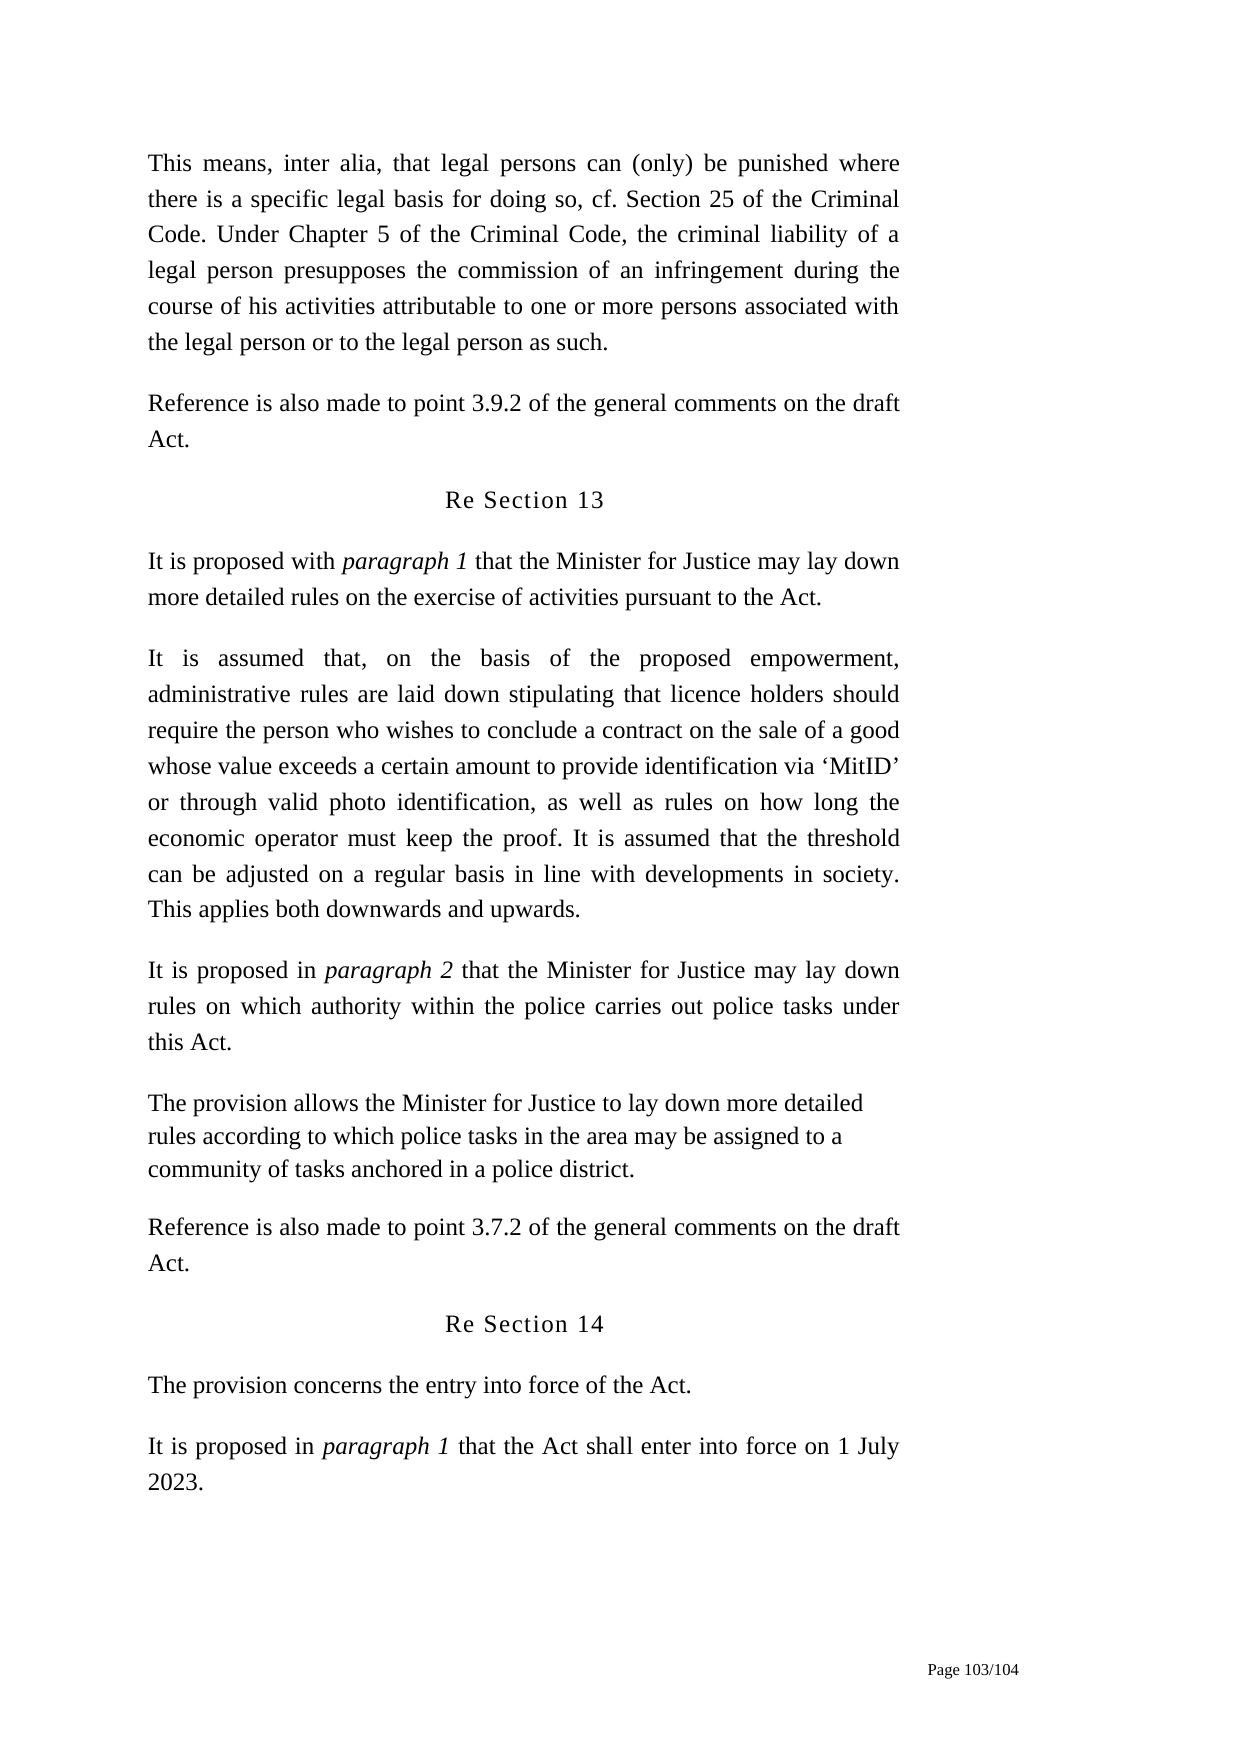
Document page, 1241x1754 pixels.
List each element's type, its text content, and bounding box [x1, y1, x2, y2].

text Reference is also made to point 3.9.2 of the general comments on the draft Act. [148, 388, 901, 453]
text It is assumed that, on the basis of the proposed empowerment, administrative rules are laid down stipulating that licence holders should require the person who wishes to conclude a contract on the sale of a good whose value exceeds a certain amount to provide identification via ‘MitID’ or through valid photo identification, as well as rules on how long the economic operator must keep the proof. It is assumed that the threshold can be adjusted on a regular basis in line with developments in society. This applies both downwards and upwards. [148, 643, 901, 923]
text The provision concerns the entry into force of the Act. [148, 1370, 901, 1399]
text The provision allows the Minister for Justice to lay down more detailed rules according to which police tasks in the area may be assigned to a community of tasks anchored in a police district. [148, 1088, 901, 1183]
text Reference is also made to point 3.7.2 of the general comments on the draft Act. [148, 1212, 901, 1277]
subtitle Re Section 13 [148, 485, 901, 514]
text It is proposed in paragraph 2 that the Minister for Justice may lay down rules on which authority within the police carries out police tasks under this Act. [148, 956, 901, 1056]
text This means, inter alia, that legal persons can (only) be punished where there is a specific legal basis for doing so, cf. Section 25 of the Criminal Code. Under Chapter 5 of the Criminal Code, the criminal liability of a legal person presupposes the commission of an infringement during the course of his activities attributable to one or more persons associated with the legal person or to the legal person as such. [148, 148, 901, 356]
subtitle Re Section 14 [148, 1309, 901, 1338]
text It is proposed in paragraph 1 that the Act shall enter into force on 1 July 2023. [148, 1431, 901, 1496]
text It is proposed with paragraph 1 that the Minister for Justice may lay down more detailed rules on the exercise of activities pursuant to the Act. [148, 546, 901, 611]
